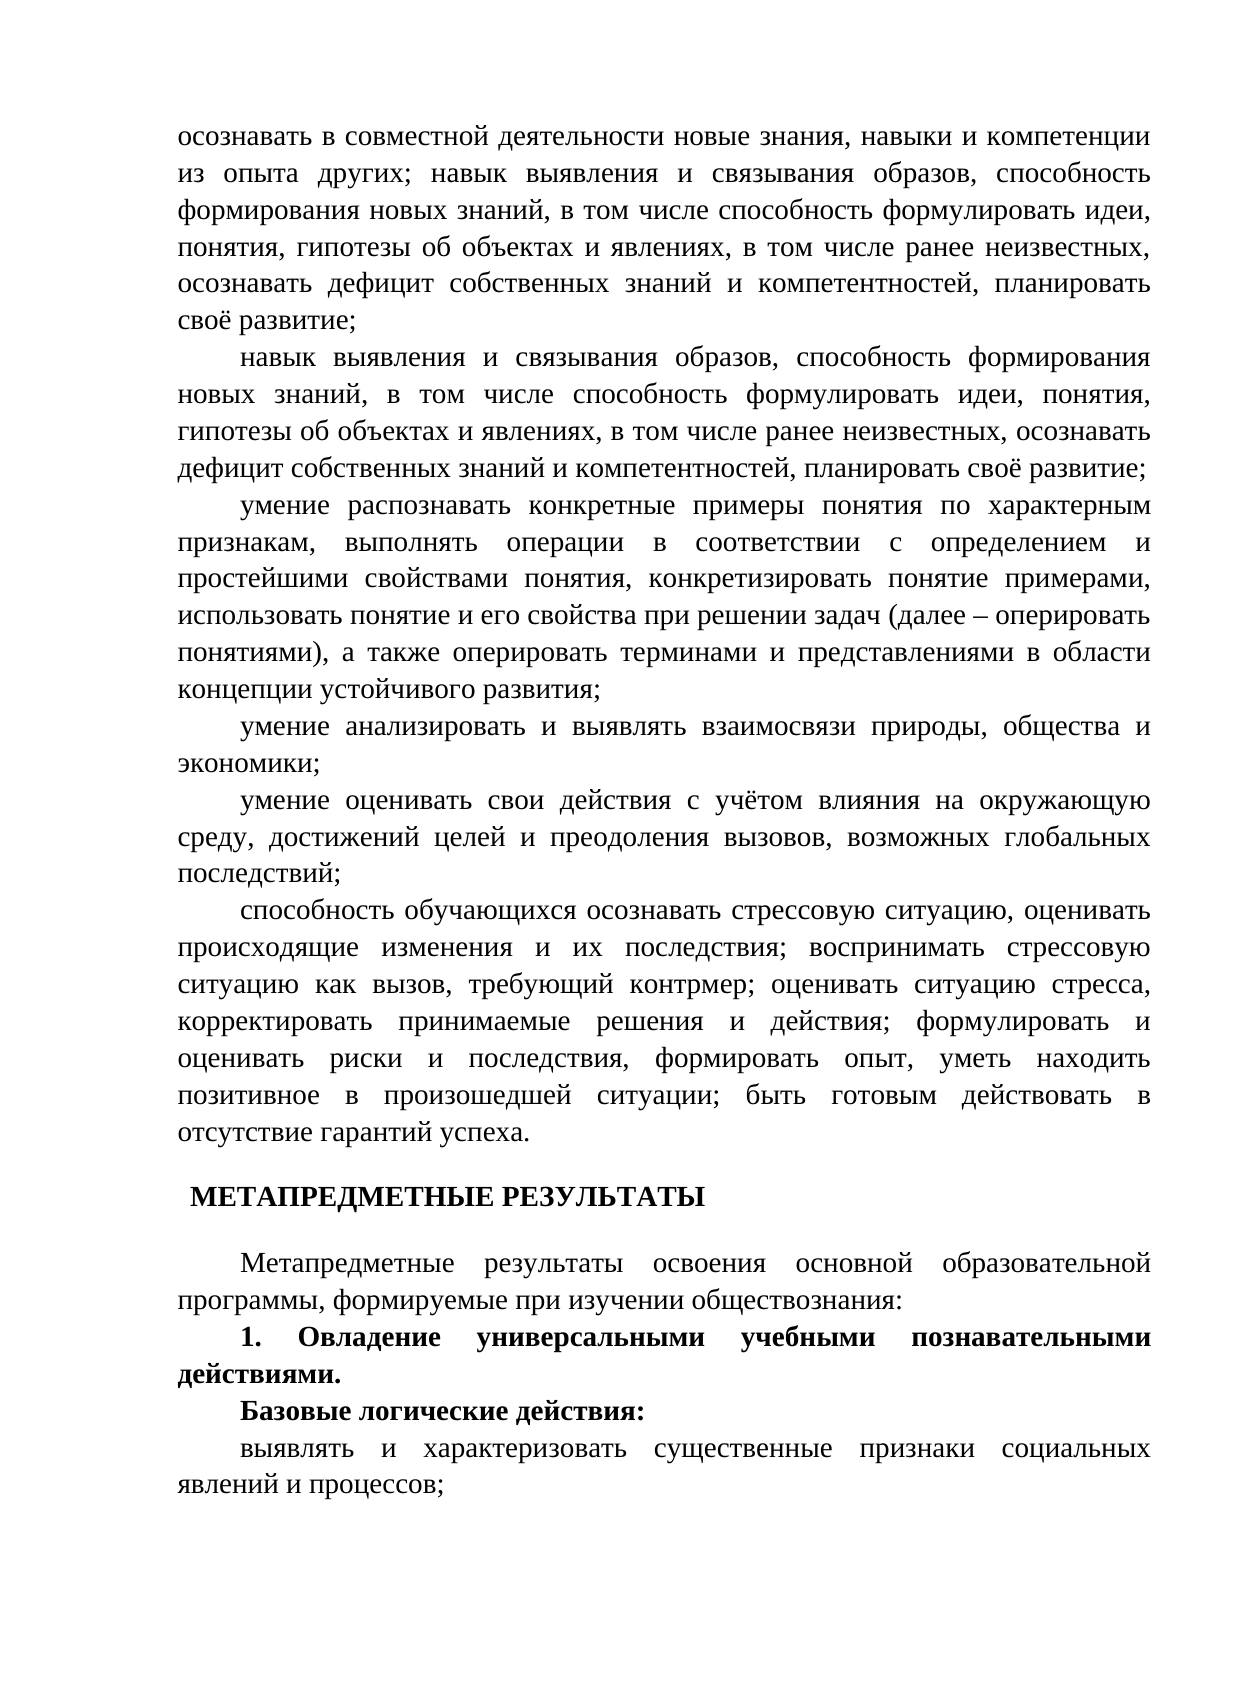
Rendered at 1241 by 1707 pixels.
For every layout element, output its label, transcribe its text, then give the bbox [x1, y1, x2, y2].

text 1. Овладение универсальными учебными познавательными действиями. [177, 1319, 1152, 1389]
text способность обучающихся осознавать стрессовую ситуацию, оценивать происходящие изменения и их последствия; воспринимать стрессовую ситуацию как вызов, требующий контрмер; оценивать ситуацию стресса, корректировать принимаемые решения и действия; формулировать и оценивать риски и последствия, формировать опыт, уметь находить позитивное в произошедшей ситуации; быть готовым действовать в отсутствие гарантий успеха. [177, 892, 1152, 1147]
text МЕТАПРЕДМЕТНЫЕ РЕЗУЛЬТАТЫ [190, 1179, 1152, 1213]
text Базовые логические действия: [177, 1393, 1152, 1426]
text навык выявления и связывания образов, способность формирования новых знаний, в том числе способность формулировать идеи, понятия, гипотезы об объектах и явлениях, в том числе ранее неизвестных, осознавать дефицит собственных знаний и компетентностей, планировать своё развитие; [177, 339, 1152, 483]
text выявлять и характеризовать существенные признаки социальных явлений и процессов; [177, 1430, 1152, 1500]
text умение распознавать конкретные примеры понятия по характерным признакам, выполнять операции в соответствии с определением и простейшими свойствами понятия, конкретизировать понятие примерами, использовать понятие и его свойства при решении задач (далее – оперировать понятиями), а также оперировать терминами и представлениями в области концепции устойчивого развития; [177, 487, 1152, 705]
text Метапредметные результаты освоения основной образовательной программы, формируемые при изучении обществознания: [177, 1245, 1152, 1316]
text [177, 118, 1152, 336]
text умение анализировать и выявлять взаимосвязи природы, общества и экономики; [177, 708, 1152, 778]
text умение оценивать свои действия с учётом влияния на окружающую среду, достижений целей и преодоления вызовов, возможных глобальных последствий; [177, 782, 1152, 889]
